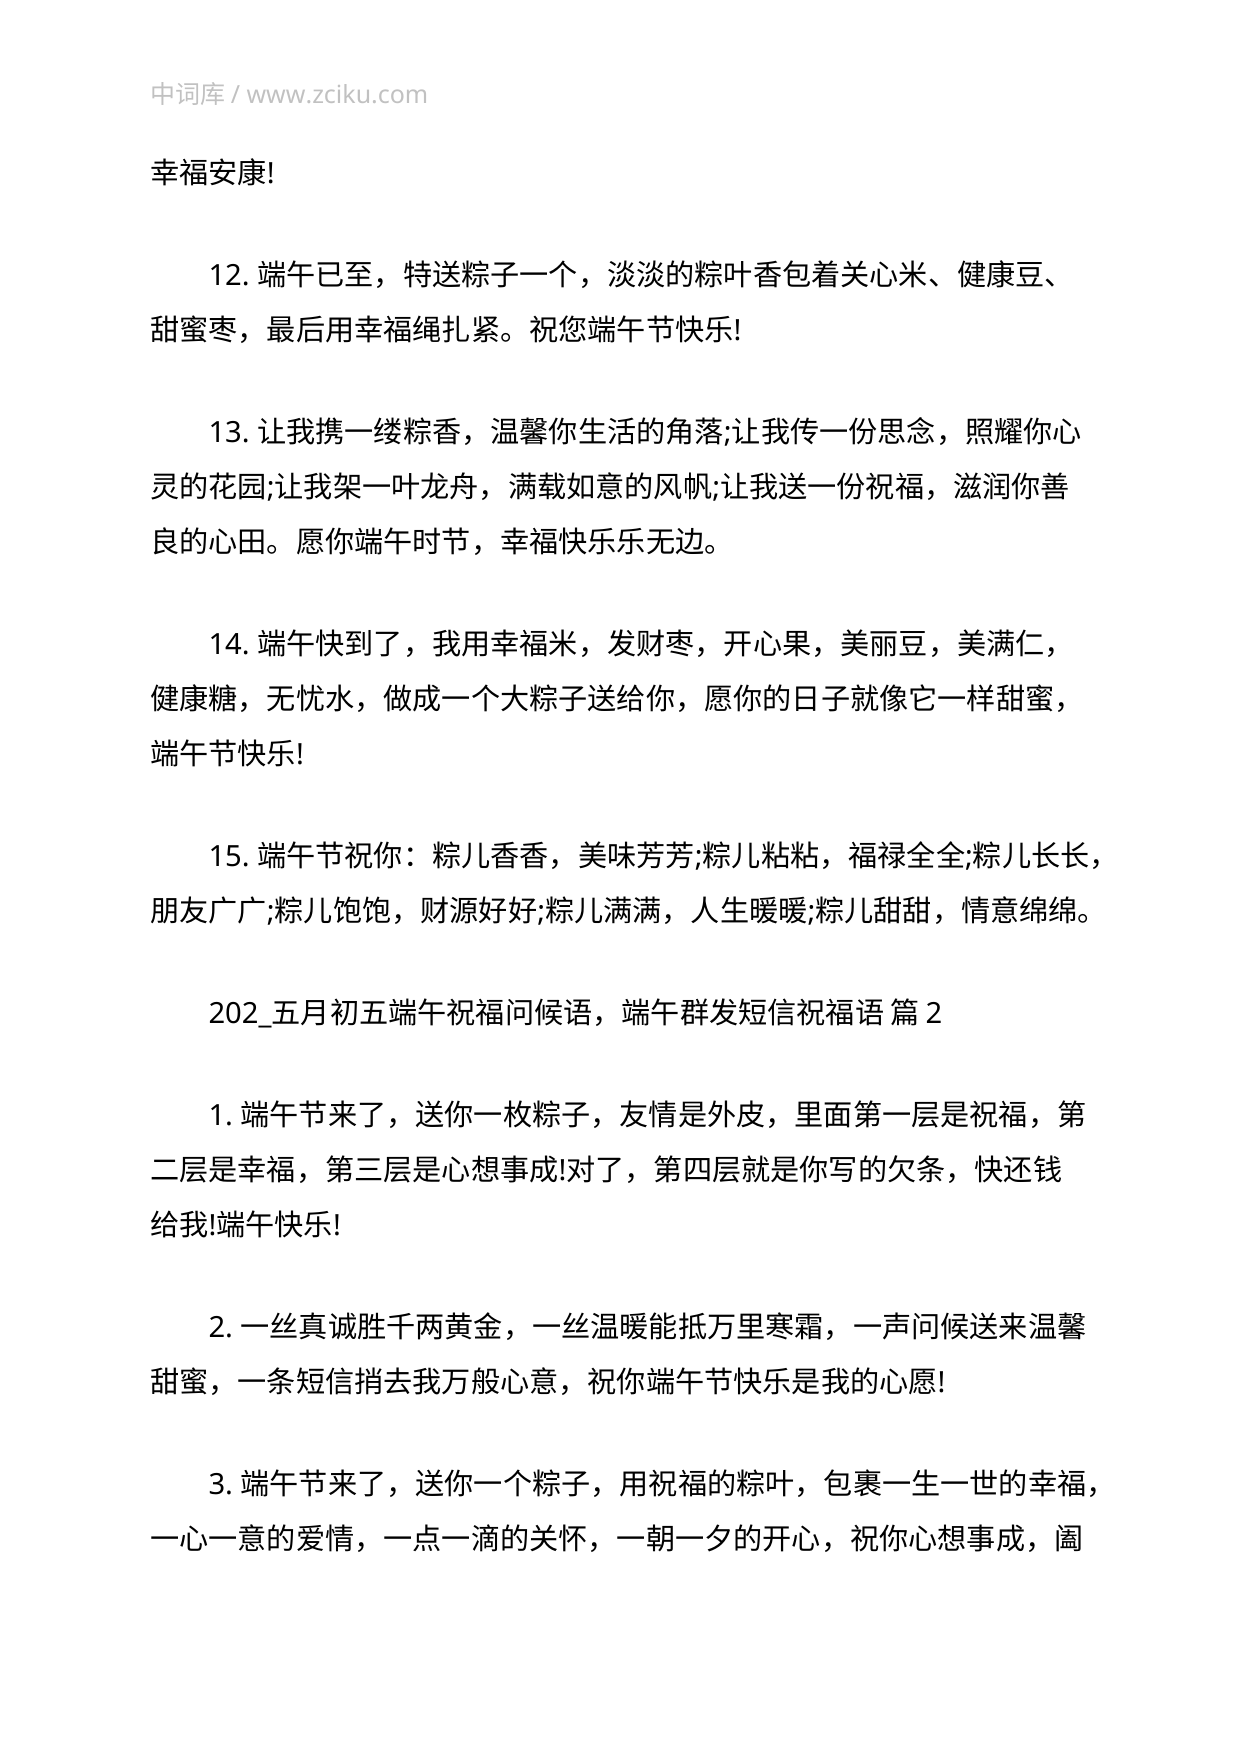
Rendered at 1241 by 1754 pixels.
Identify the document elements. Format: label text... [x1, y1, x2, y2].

text 1. 端午节来了，送你一枚粽子，友情是外皮，里面第一层是祝福，第二层是幸福，第三层是心想事成!对了，第四层就是你写的欠条，快还钱给我!端午快乐! [150, 1092, 1090, 1244]
text 15. 端午节祝你：粽儿香香，美味芳芳;粽儿粘粘，福禄全全;粽儿长长，朋友广广;粽儿饱饱，财源好好;粽儿满满，人生暖暖;粽儿甜甜，情意绵绵。 [150, 833, 1090, 930]
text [150, 150, 1090, 192]
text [150, 1461, 1090, 1558]
text 14. 端午快到了，我用幸福米，发财枣，开心果，美丽豆，美满仁，健康糖，无忧水，做成一个大粽子送给你，愿你的日子就像它一样甜蜜，端午节快乐! [150, 621, 1090, 773]
text 13. 让我携一缕粽香，温馨你生活的角落;让我传一份思念，照耀你心灵的花园;让我架一叶龙舟，满载如意的风帆;让我送一份祝福，滋润你善良的心田。愿你端午时节，幸福快乐乐无边。 [150, 409, 1090, 561]
text 12. 端午已至，特送粽子一个，淡淡的粽叶香包着关心米、健康豆、甜蜜枣，最后用幸福绳扎紧。祝您端午节快乐! [150, 252, 1090, 349]
text 202_五月初五端午祝福问候语，端午群发短信祝福语 篇2 [150, 989, 1090, 1032]
text 2. 一丝真诚胜千两黄金，一丝温暖能抵万里寒霜，一声问候送来温馨甜蜜，一条短信捎去我万般心意，祝你端午节快乐是我的心愿! [150, 1303, 1090, 1401]
